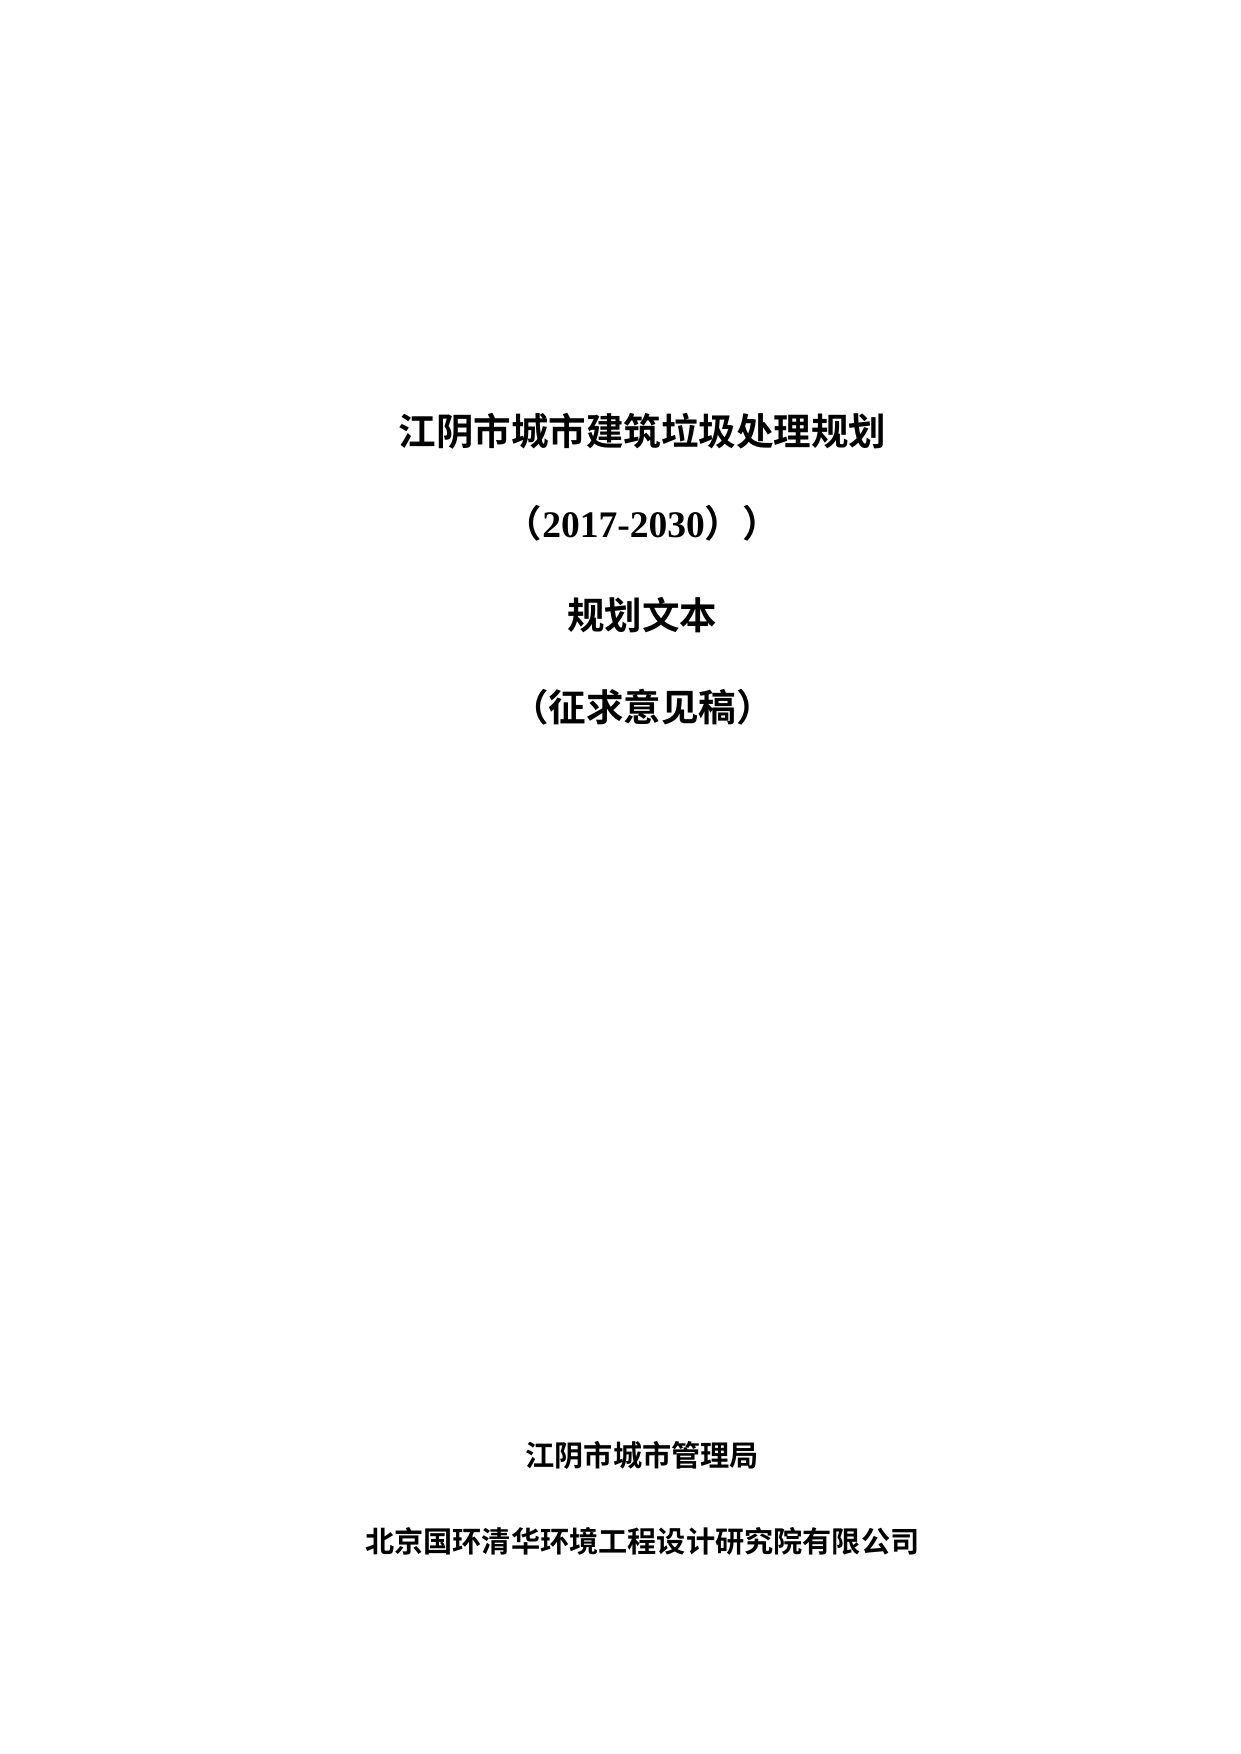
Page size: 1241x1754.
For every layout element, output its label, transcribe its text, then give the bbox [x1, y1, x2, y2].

text 北京国环清华环境工程设计研究院有限公司 [187, 1507, 1053, 1572]
text 规划文本 [187, 581, 1053, 646]
text 江阴市城市管理局 [187, 1421, 1053, 1486]
text （2017-2030）） [187, 488, 1053, 553]
text （征求意见稿） [187, 673, 1053, 738]
text 江阴市城市建筑垃圾处理规划 [187, 396, 1053, 461]
